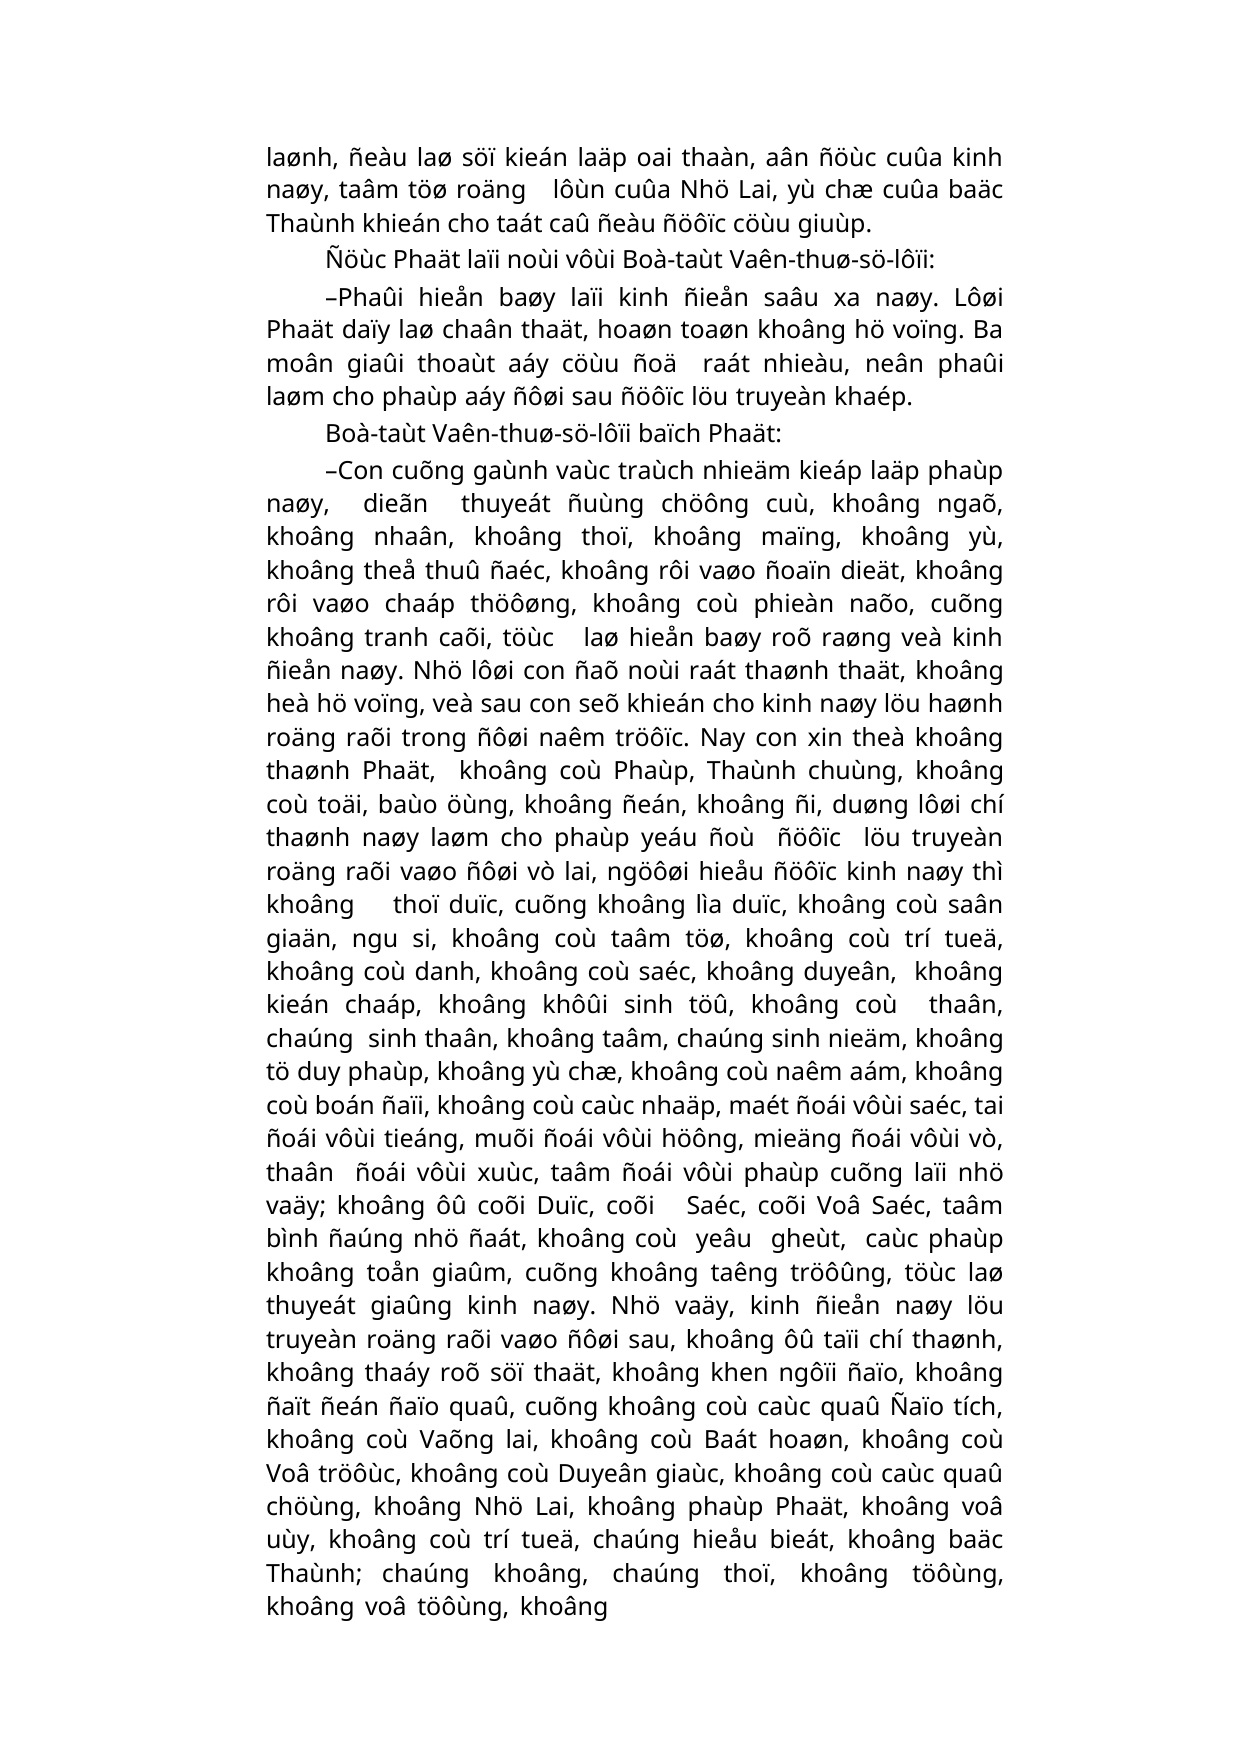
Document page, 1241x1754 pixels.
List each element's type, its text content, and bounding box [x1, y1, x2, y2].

text laønh, ñeàu laø söï kieán laäp oai thaàn, aân ñöùc cuûa kinh naøy, taâm töø roäng lôùn cuûa Nhö Lai, yù chæ cuûa baäc Thaùnh khieán cho taát caû ñeàu ñöôïc cöùu giuùp. [266, 139, 1004, 239]
text –Con cuõng gaùnh vaùc traùch nhieäm kieáp laäp phaùp naøy, dieãn thuyeát ñuùng chöông cuù, khoâng ngaõ, khoâng nhaân, khoâng thoï, khoâng maïng, khoâng yù, khoâng theå thuû ñaéc, khoâng rôi vaøo ñoaïn dieät, khoâng rôi vaøo chaáp thöôøng, khoâng coù phieàn naõo, cuõng khoâng tranh caõi, töùc laø hieån baøy roõ raøng veà kinh ñieån naøy. Nhö lôøi con ñaõ noùi raát thaønh thaät, khoâng heà hö voïng, veà sau con seõ khieán cho kinh naøy löu haønh roäng raõi trong ñôøi naêm tröôïc. Nay con xin theà khoâng thaønh Phaät, khoâng coù Phaùp, Thaùnh chuùng, khoâng coù toäi, baùo öùng, khoâng ñeán, khoâng ñi, duøng lôøi chí thaønh naøy laøm cho phaùp yeáu ñoù ñöôïc löu truyeàn roäng raõi vaøo ñôøi vò lai, ngöôøi hieåu ñöôïc kinh naøy thì khoâng thoï duïc, cuõng khoâng lìa duïc, khoâng coù saân giaän, ngu si, khoâng coù taâm töø, khoâng coù trí tueä, khoâng coù danh, khoâng coù saéc, khoâng duyeân, khoâng kieán chaáp, khoâng khôûi sinh töû, khoâng coù thaân, chaúng sinh thaân, khoâng taâm, chaúng sinh nieäm, khoâng tö duy phaùp, khoâng yù chæ, khoâng coù naêm aám, khoâng coù boán ñaïi, khoâng coù caùc nhaäp, maét ñoái vôùi saéc, tai ñoái vôùi tieáng, muõi ñoái vôùi höông, mieäng ñoái vôùi vò, thaân ñoái vôùi xuùc, taâm ñoái vôùi phaùp cuõng laïi nhö vaäy; khoâng ôû coõi Duïc, coõi Saéc, coõi Voâ Saéc, taâm bình ñaúng nhö ñaát, khoâng coù yeâu gheùt, caùc phaùp khoâng toån giaûm, cuõng khoâng taêng tröôûng, töùc laø thuyeát giaûng kinh naøy. Nhö vaäy, kinh ñieån naøy löu truyeàn roäng raõi vaøo ñôøi sau, khoâng ôû taïi chí thaønh, khoâng thaáy roõ söï thaät, khoâng khen ngôïi ñaïo, khoâng ñaït ñeán ñaïo quaû, cuõng khoâng coù caùc quaû Ñaïo tích, khoâng coù Vaõng lai, khoâng coù Baát hoaøn, khoâng coù Voâ tröôùc, khoâng coù Duyeân giaùc, khoâng coù caùc quaû chöùng, khoâng Nhö Lai, khoâng phaùp Phaät, khoâng voâ uùy, khoâng coù trí tueä, chaúng hieåu bieát, khoâng baäc Thaùnh; chaúng khoâng, chaúng thoï, khoâng töôùng, khoâng voâ töôùng, khoâng [266, 453, 1004, 1623]
text Boà-taùt Vaên-thuø-sö-lôïi baïch Phaät: [325, 416, 1065, 450]
text –Phaûi hieån baøy laïi kinh ñieån saâu xa naøy. Lôøi Phaät daïy laø chaân thaät, hoaøn toaøn khoâng hö voïng. Ba moân giaûi thoaùt aáy cöùu ñoä raát nhieàu, neân phaûi laøm cho phaùp aáy ñôøi sau ñöôïc löu truyeàn khaép. [266, 279, 1004, 413]
text Ñöùc Phaät laïi noùi vôùi Boà-taùt Vaên-thuø-sö-lôïi: [325, 242, 1065, 276]
